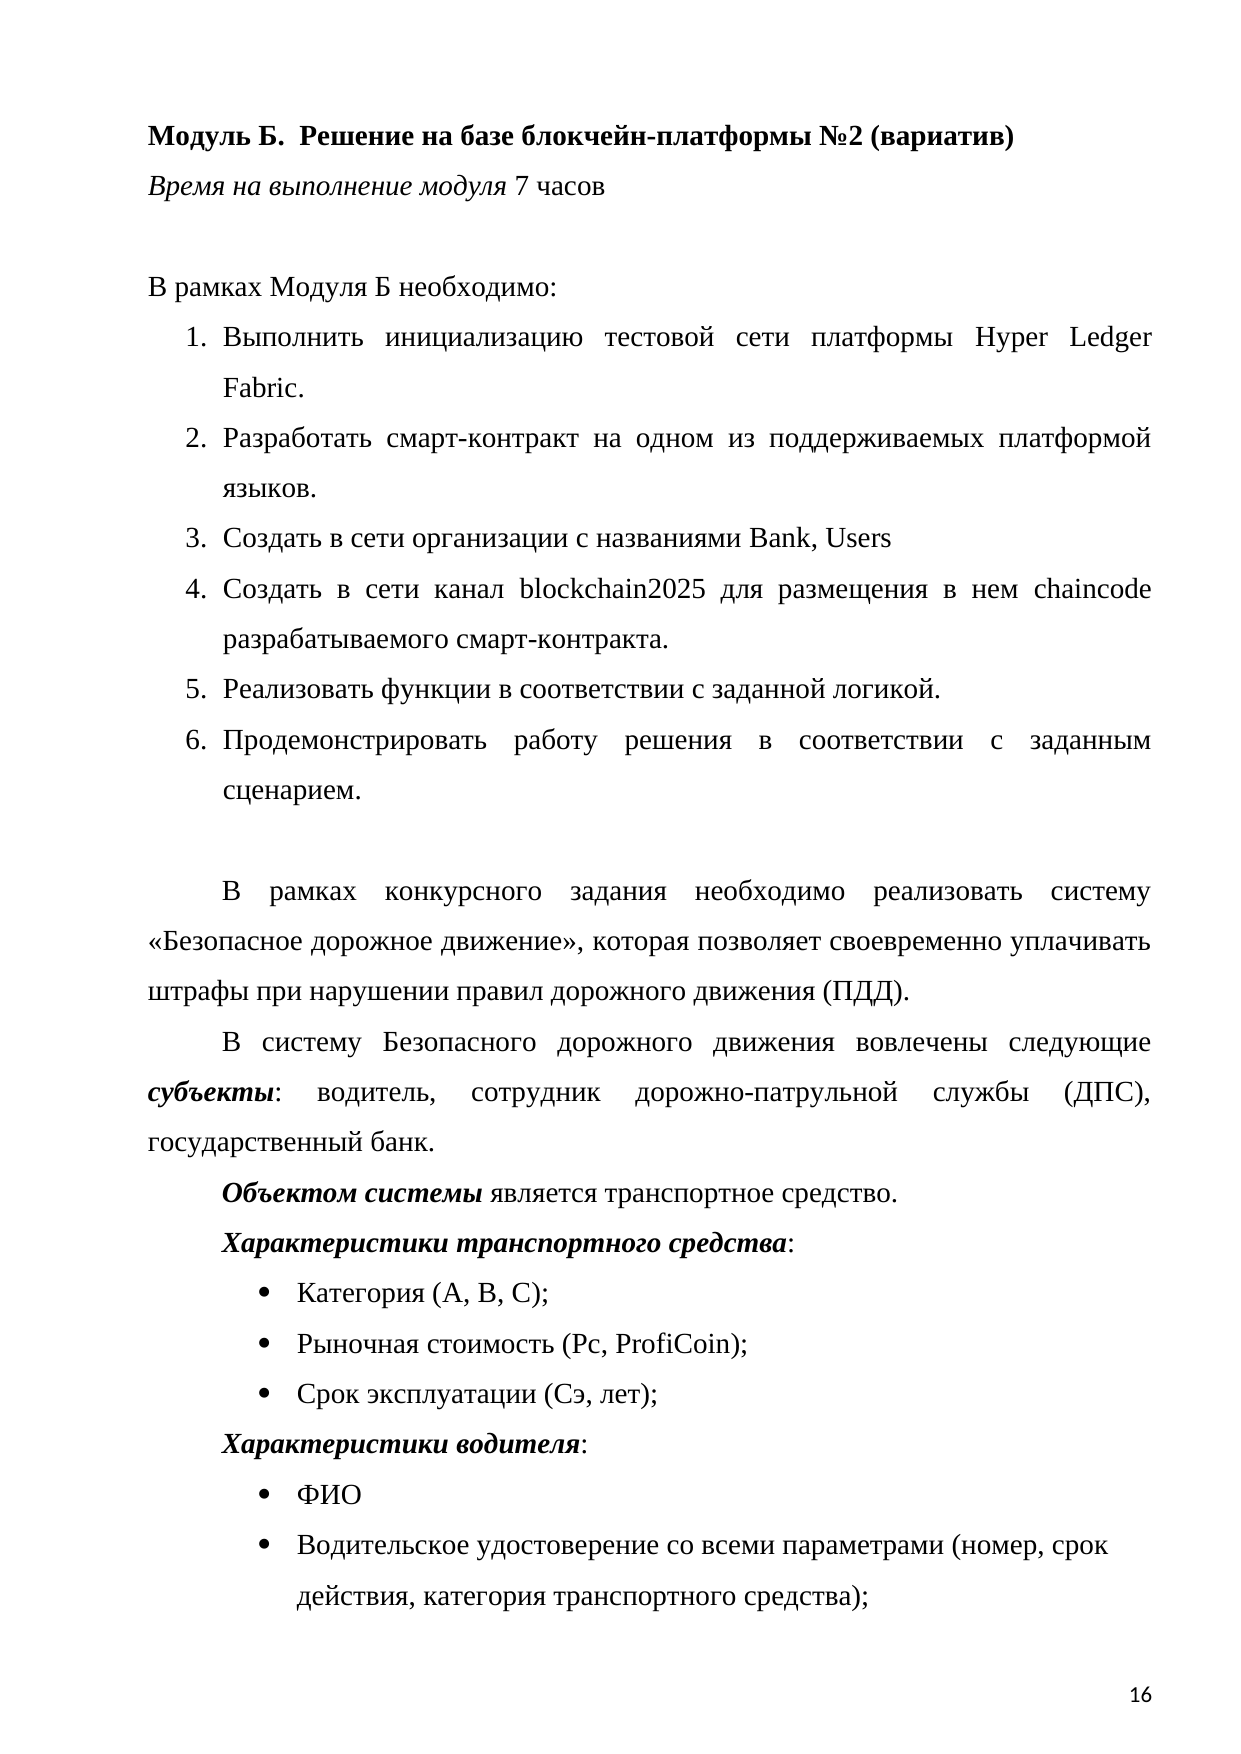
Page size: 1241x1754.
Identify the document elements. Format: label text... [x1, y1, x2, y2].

list Создать в сети канал blockchain2025 для размещения в нем chaincode разрабатываемого смарт-контракта. [185, 571, 1152, 655]
text Объектом системы является транспортное средство. [148, 1175, 1152, 1208]
list ФИО [259, 1477, 1152, 1511]
list Создать в сети организации с названиями Bank, Users [185, 521, 1152, 554]
list Категория (A, B, C); [259, 1275, 1152, 1309]
list Реализовать функции в соответствии с заданной логикой. [185, 672, 1152, 705]
list Продемонстрировать работу решения в соответствии с заданным сценарием. [185, 722, 1152, 806]
text В рамках Модуля Б необходимо: [148, 269, 1152, 303]
text Характеристики водителя: [148, 1427, 1152, 1460]
text Модуль Б. Решение на базе блокчейн-платформы №2 (вариатив) [148, 118, 1152, 152]
list Водительское удостоверение со всеми параметрами (номер, срок действия, категория транспортного средства); [259, 1527, 1152, 1611]
text Характеристики транспортного средства: [148, 1225, 1152, 1258]
list Рыночная стоимость (Рс, ProfiCoin); [259, 1326, 1152, 1359]
list Срок эксплуатации (Сэ, лет); [259, 1376, 1152, 1410]
text В рамках конкурсного задания необходимо реализовать систему «Безопасное дорожное движение», которая позволяет своевременно уплачивать штрафы при нарушении правил дорожного движения (ПДД). [148, 873, 1152, 1007]
list Разработать смарт-контракт на одном из поддерживаемых платформой языков. [185, 420, 1152, 504]
text В систему Безопасного дорожного движения вовлечены следующие субъекты: водитель, сотрудник дорожно-патрульной службы (ДПС), государственный банк. [148, 1024, 1152, 1158]
list Выполнить инициализацию тестовой сети платформы Hyper Ledger Fabric. [185, 319, 1152, 403]
text Время на выполнение модуля 7 часов [148, 168, 1152, 202]
